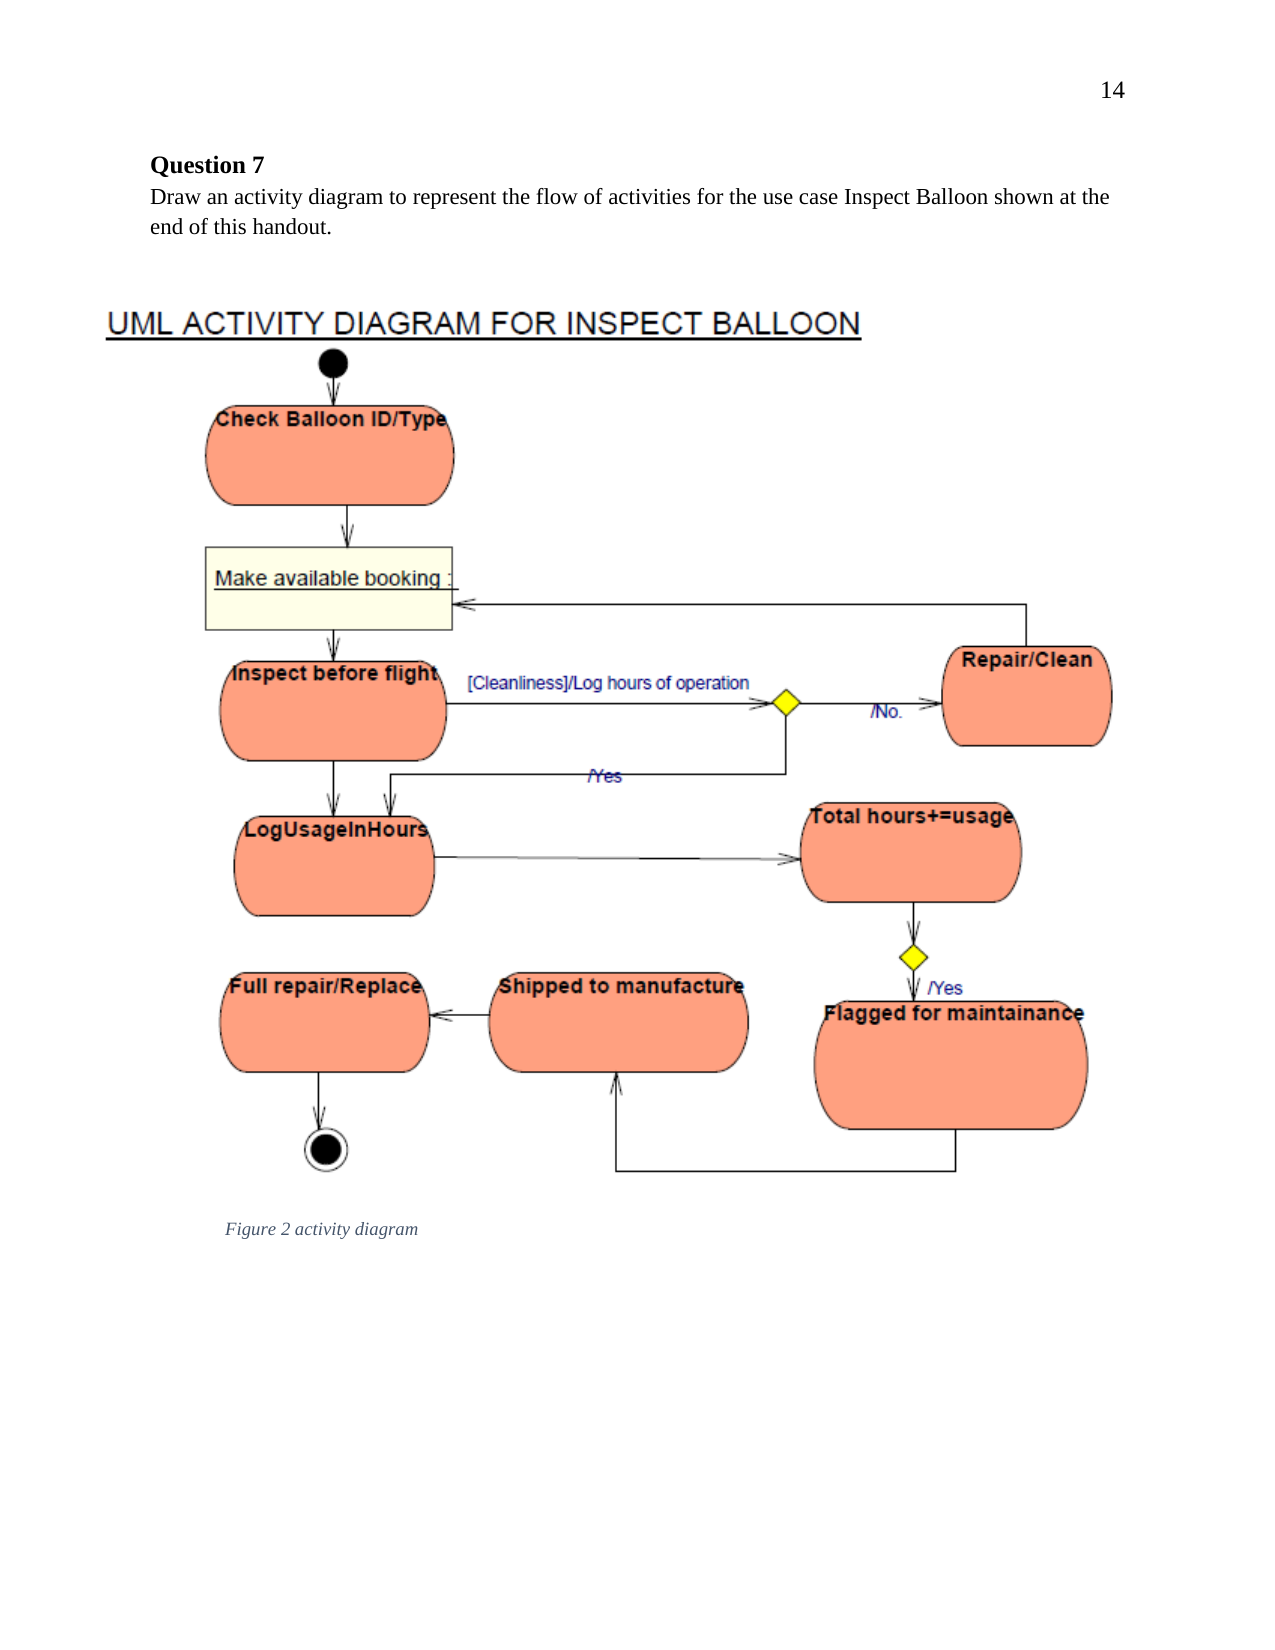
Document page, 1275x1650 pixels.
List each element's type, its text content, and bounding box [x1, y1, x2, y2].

subtitle Question 7 [150, 150, 1125, 179]
text Draw an activity diagram to represent the flow of activities for the use case Inspect Balloon shown at the end of this handout. [150, 183, 1125, 239]
picture [76, 276, 1209, 1219]
